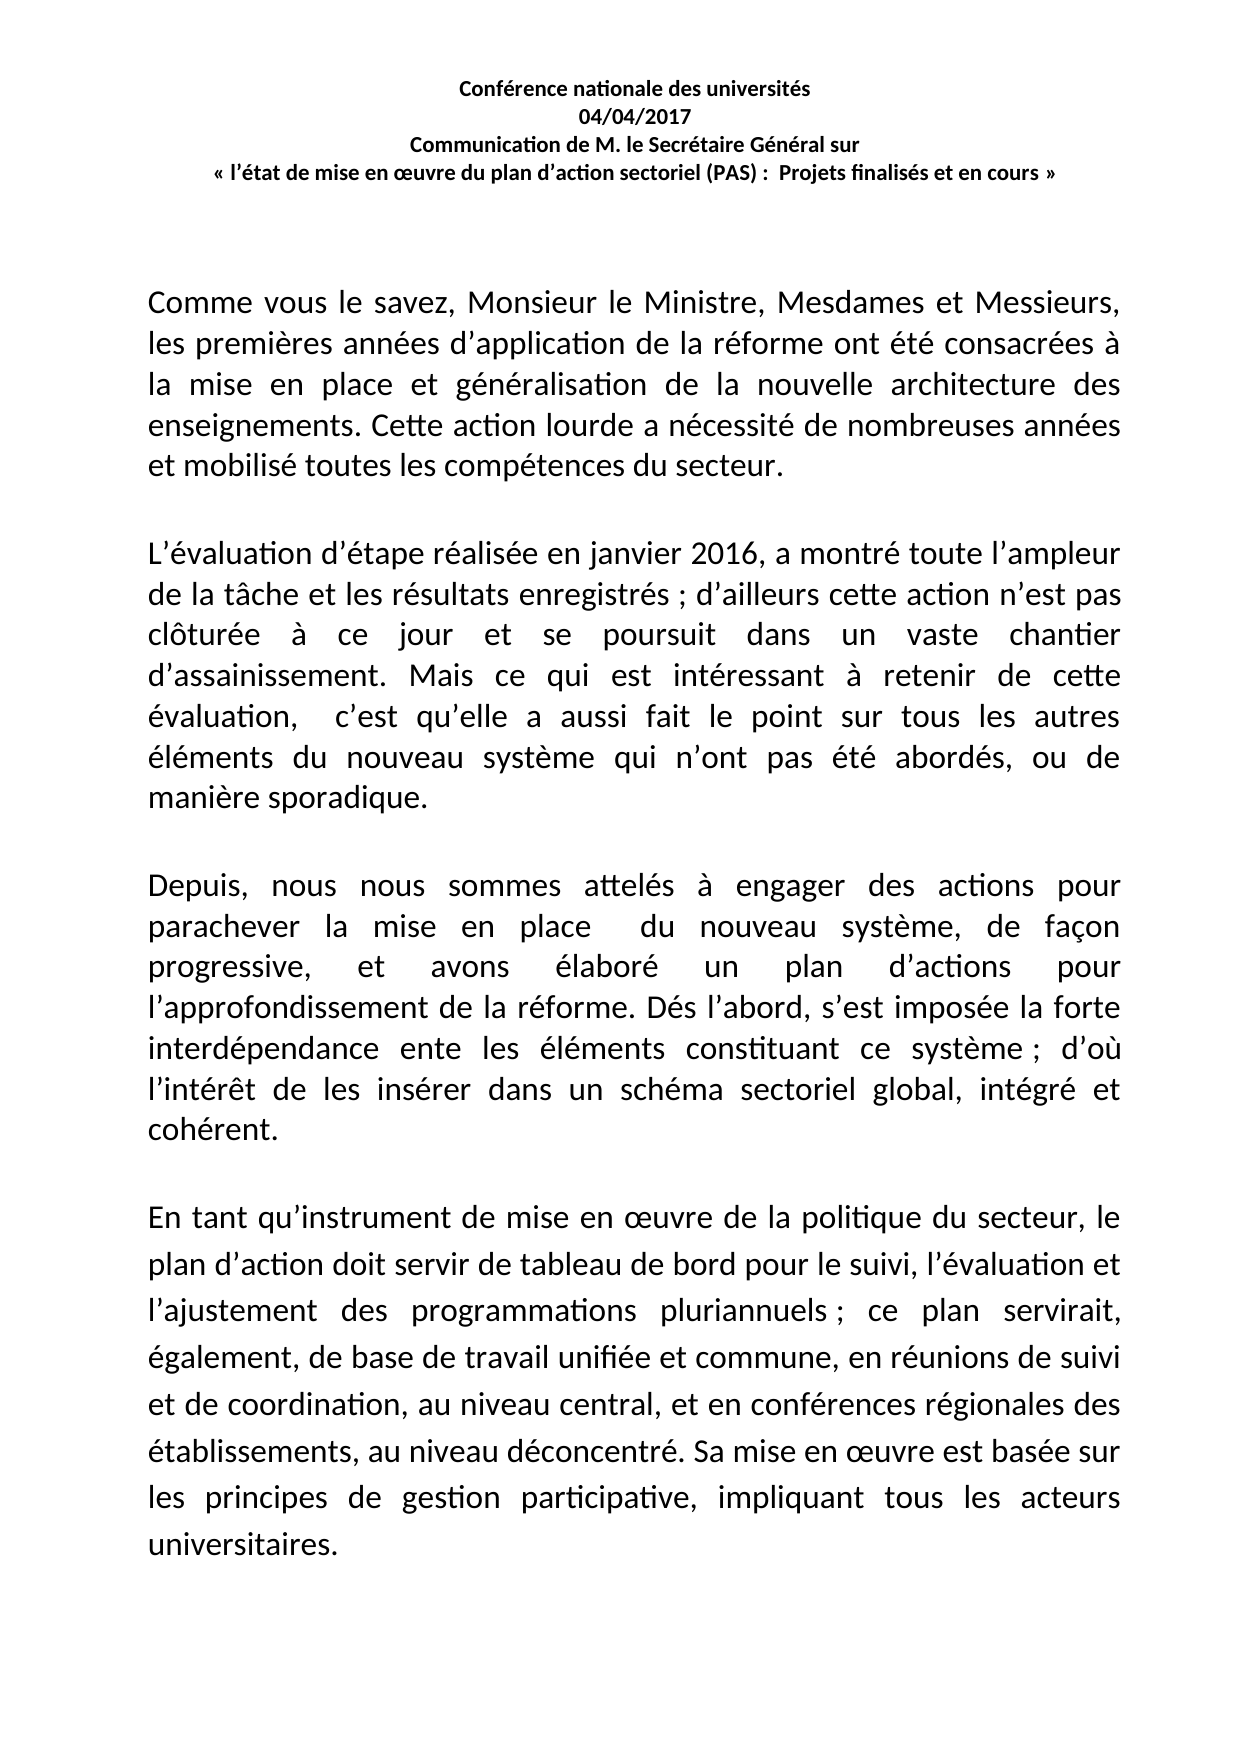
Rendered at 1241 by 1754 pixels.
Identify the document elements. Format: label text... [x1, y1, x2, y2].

text L’évaluation d’étape réalisée en janvier 2016, a montré toute l’ampleur de la tâche et les résultats enregistrés ; d’ailleurs cette action n’est pas clôturée à ce jour et se poursuit dans un vaste chantier d’assainissement. Mais ce qui est intéressant à retenir de cette évaluation, c’est qu’elle a aussi fait le point sur tous les autres éléments du nouveau système qui n’ont pas été abordés, ou de manière sporadique. [148, 532, 1122, 817]
text Comme vous le savez, Monsieur le Ministre, Mesdames et Messieurs, les premières années d’application de la réforme ont été consacrées à la mise en place et généralisation de la nouvelle architecture des enseignements. Cette action lourde a nécessité de nombreuses années et mobilisé toutes les compétences du secteur. [148, 282, 1122, 485]
text En tant qu’instrument de mise en œuvre de la politique du secteur, le plan d’action doit servir de tableau de bord pour le suivi, l’évaluation et l’ajustement des programmations pluriannuels ; ce plan servirait, également, de base de travail unifiée et commune, en réunions de suivi et de coordination, au niveau central, et en conférences régionales des établissements, au niveau déconcentré. Sa mise en œuvre est basée sur les principes de gestion participative, impliquant tous les acteurs universitaires. [148, 1196, 1122, 1564]
text Depuis, nous nous sommes attelés à engager des actions pour parachever la mise en place du nouveau système, de façon progressive, et avons élaboré un plan d’actions pour l’approfondissement de la réforme. Dés l’abord, s’est imposée la forte interdépendance ente les éléments constituant ce système ; d’où l’intérêt de les insérer dans un schéma sectoriel global, intégré et cohérent. [148, 864, 1122, 1149]
